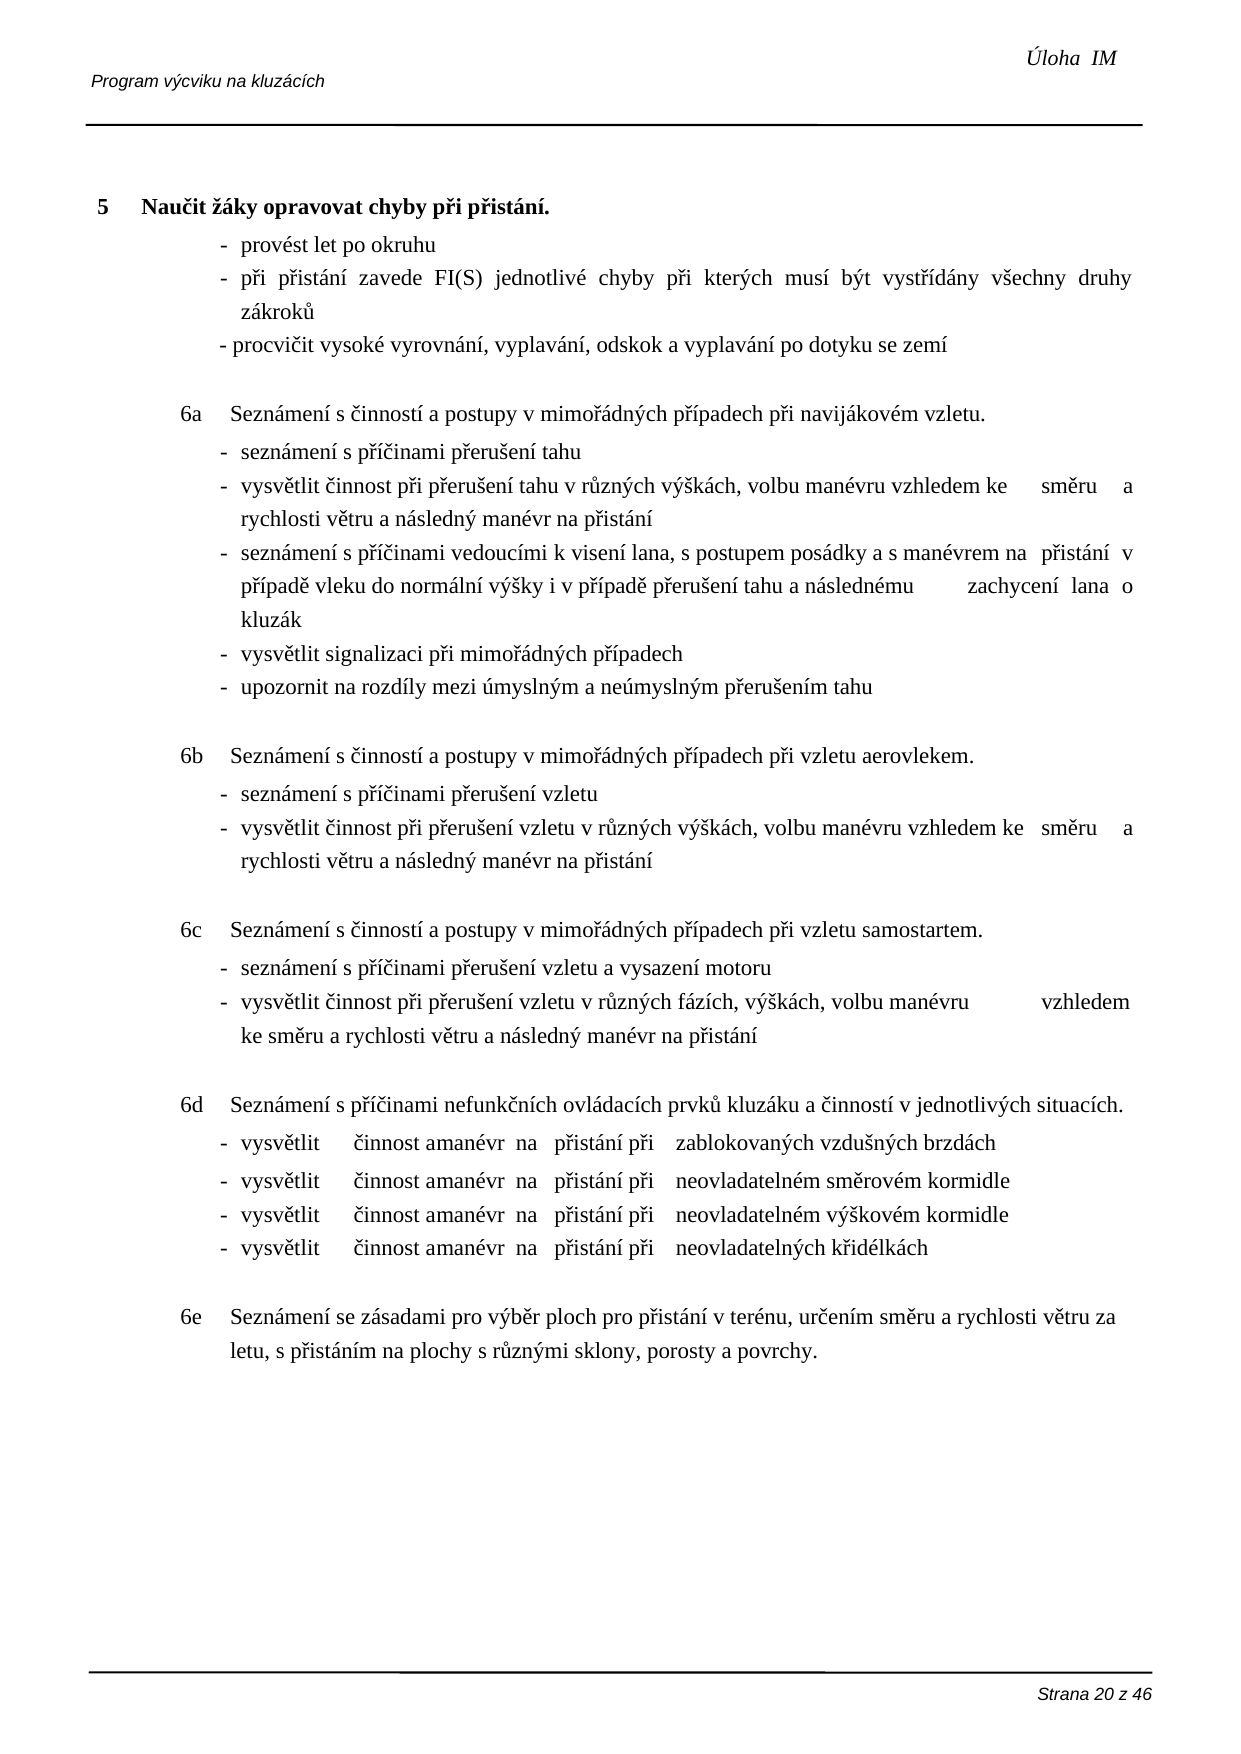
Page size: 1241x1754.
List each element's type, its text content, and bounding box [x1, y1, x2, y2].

list seznámení s příčinami přerušení vzletu [220, 774, 1177, 808]
text 5 Naučit žáky opravovat chyby při přistání. [97, 194, 1177, 219]
list provést let po okruhu [220, 225, 1177, 259]
list při přistání zavede FI(S) jednotlivé chyby při kterých musí být vystřídány všechny druhy zákroků [220, 259, 1133, 326]
list seznámení s příčinami vedoucími k visení lana, s postupem posádky a s manévrem na přistání v případě vleku do normální výšky i v případě přerušení tahu a následnému zachycení lana o kluzák [220, 533, 1133, 634]
list vysvětlit činnost a manévr na přistání při zablokovaných vzdušných brzdách [220, 1130, 1177, 1156]
list vysvětlit činnost a manévr na přistání při neovladatelném směrovém kormidle [220, 1162, 1177, 1195]
text 6b Seznámení s činností a postupy v mimořádných případech při vzletu aerovlekem. [180, 743, 1177, 768]
text 6d Seznámení s příčinami nefunkčních ovládacích prvků kluzáku a činností v jednotlivých situacích. [180, 1092, 1177, 1118]
text 6c Seznámení s činností a postupy v mimořádných případech při vzletu samostartem. [180, 917, 1177, 942]
list upozornit na rozdíly mezi úmyslným a neúmyslným přerušením tahu [220, 668, 1177, 701]
list seznámení s příčinami přerušení tahu [220, 433, 1177, 466]
list vysvětlit činnost při přerušení tahu v různých výškách, volbu manévru vzhledem ke směru a rychlosti větru a následný manévr na přistání [220, 466, 1133, 533]
text 6e Seznámení se zásadami pro výběr ploch pro přistání v terénu, určením směru a rychlosti větru za letu, s přistáním na plochy s různými sklony, porosty a povrchy. [180, 1297, 1177, 1365]
list seznámení s příčinami přerušení vzletu a vysazení motoru [220, 948, 1177, 982]
text 6a Seznámení s činností a postupy v mimořádných případech při navijákovém vzletu. [180, 401, 1177, 427]
list vysvětlit činnost při přerušení vzletu v různých fázích, výškách, volbu manévru vzhledem ke směru a rychlosti větru a následný manévr na přistání [220, 982, 1133, 1050]
list vysvětlit signalizaci při mimořádných případech [220, 634, 1177, 668]
text - procvičit vysoké vyrovnání, vyplavání, odskok a vyplavání po dotyku se zemí [200, 326, 1177, 359]
list vysvětlit činnost při přerušení vzletu v různých výškách, volbu manévru vzhledem ke směru a rychlosti větru a následný manévr na přistání [220, 808, 1133, 875]
list vysvětlit činnost a manévr na přistání při neovladatelných křidélkách [220, 1229, 1177, 1262]
list vysvětlit činnost a manévr na přistání při neovladatelném výškovém kormidle [220, 1195, 1177, 1229]
